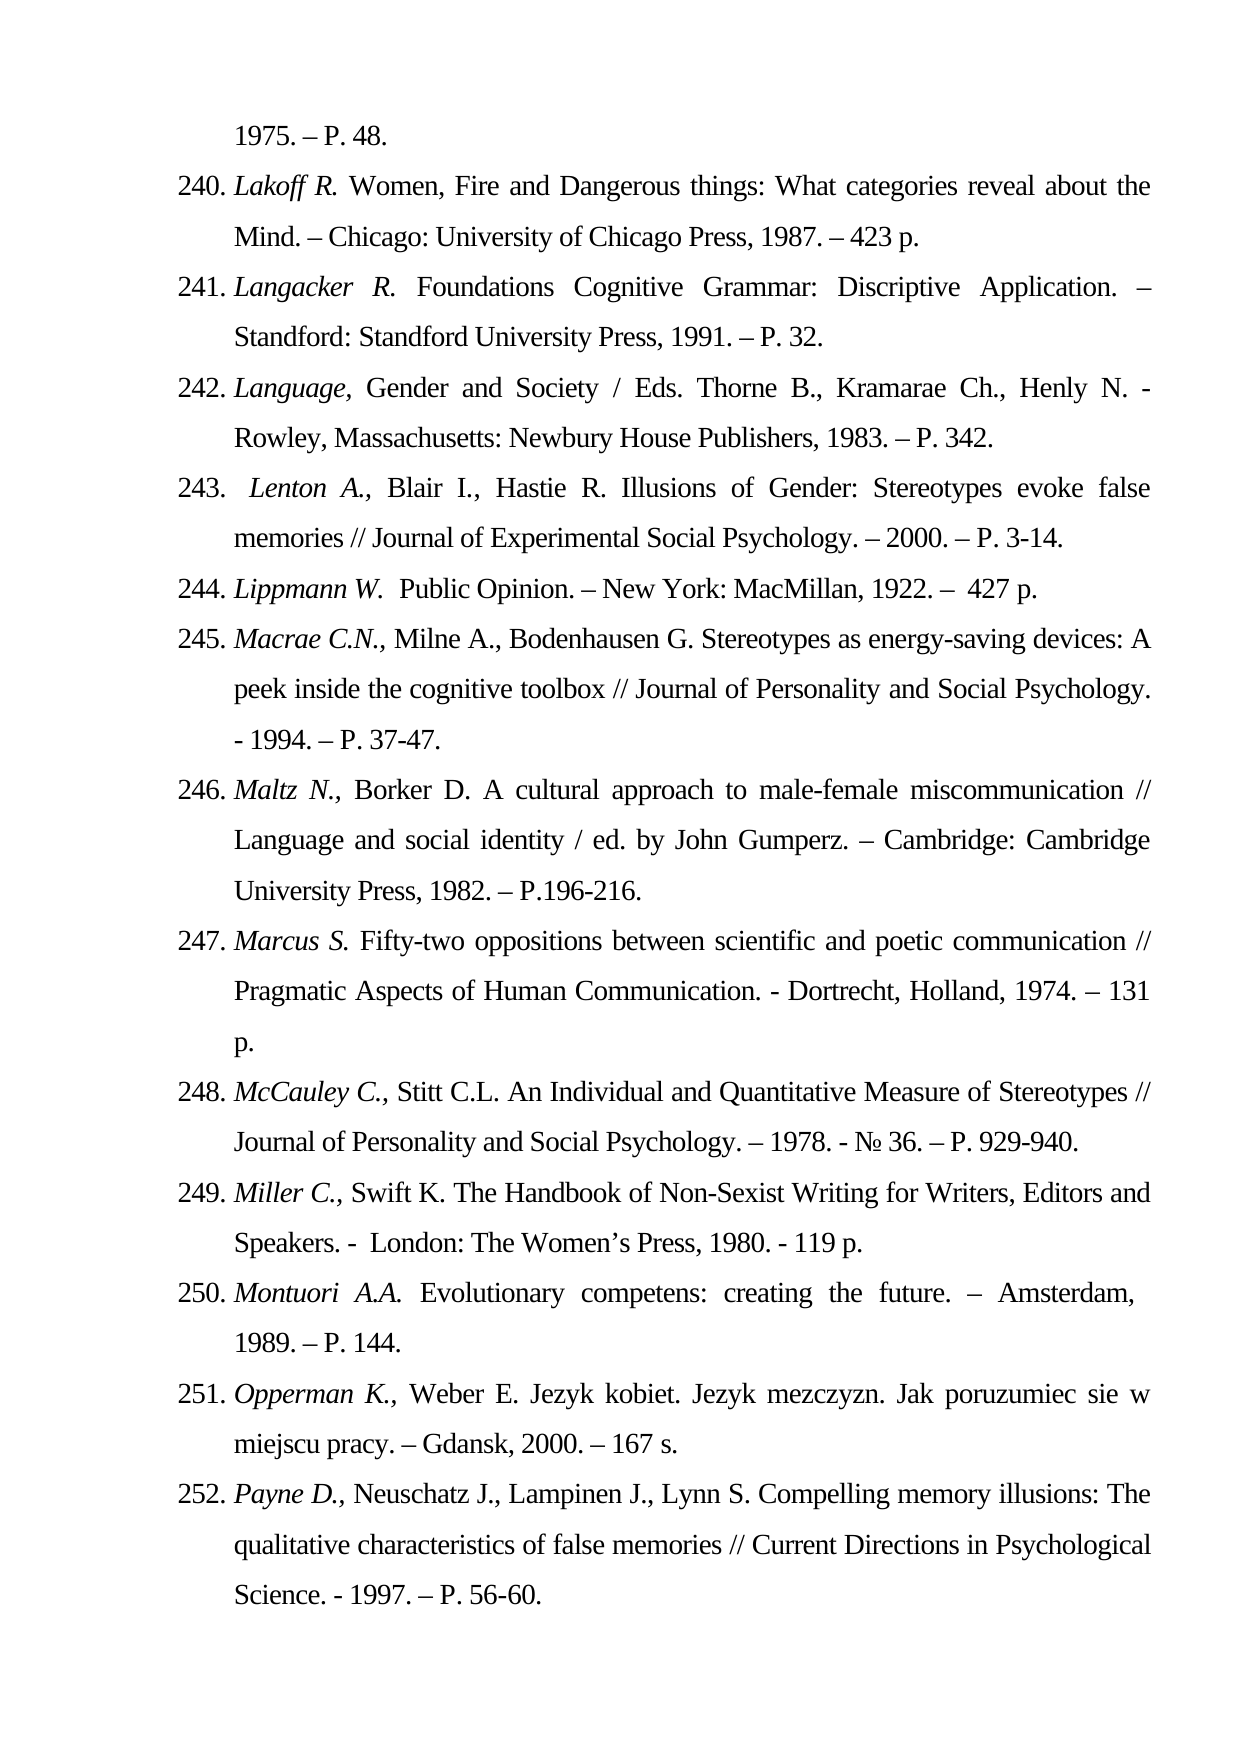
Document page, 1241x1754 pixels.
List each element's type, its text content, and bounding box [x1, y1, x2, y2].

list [177, 118, 1152, 152]
list Opperman K., Weber E. Jezyk kobiet. Jezyk mezczyzn. Jak poruzumiec sie w miejscu pracy. – Gdansk, 2000. – 167 s. [177, 1376, 1152, 1460]
list Lippmann W. Public Opinion. – New York: MacMillan, 1922. – 427 p. [177, 571, 1152, 604]
list Language, Gender and Society / Eds. Thorne B., Kramarae Ch., Henly N. - Rowley, Massachusetts: Newbury House Publishers, 1983. – P. 342. [177, 370, 1152, 453]
list McCauley C., Stitt C.L. An Individual and Quantitative Measure of Stereotypes // Journal of Personality and Social Psychology. – 1978. - № 36. – P. 929-940. [177, 1074, 1152, 1158]
list Lenton A., Blair I., Hastie R. Illusions of Gender: Stereotypes evoke false memories // Journal of Experimental Social Psychology. – 2000. – Р. 3-14. [177, 470, 1152, 554]
list Lakoff R. Women, Fire and Dangerous things: What categories reveal about the Mind. – Chicago: University of Chicago Press, 1987. – 423 p. [177, 168, 1152, 252]
list Langacker R. Foundations Cognitive Grammar: Discriptive Application. – Standford: Standford University Press, 1991. – P. 32. [177, 269, 1152, 353]
list Maltz N., Borker D. A cultural approach to male-female miscommunication // Language and social identity / ed. by John Gumperz. – Cambridge: Cambridge University Press, 1982. – Р.196-216. [177, 772, 1152, 906]
list Montuori A.A. Evolutionary competens: creating the future. – Amsterdam, 1989. – P. 144. [177, 1275, 1152, 1359]
list Miller C., Swift K. The Handbook of Non-Sexist Writing for Writers, Editors and Speakers. - London: The Women’s Press, 1980. - 119 p. [177, 1175, 1152, 1258]
list Marcus S. Fifty-two oppositions between scientific and poetic communication // Pragmatic Aspects of Human Communication. - Dortrecht, Holland, 1974. – 131 p. [177, 923, 1152, 1057]
list Macrae C.N., Milne A., Bodenhausen G. Stereotypes as energy-saving devices: A peek inside the cognitive toolbox // Journal of Personality and Social Psychology. - 1994. – Р. 37-47. [177, 621, 1152, 755]
list Payne D., Neuschatz J., Lampinen J., Lynn S. Compelling memory illusions: The qualitative characteristics of false memories // Current Directions in Psychological Science. - 1997. – Р. 56-60. [177, 1477, 1152, 1611]
